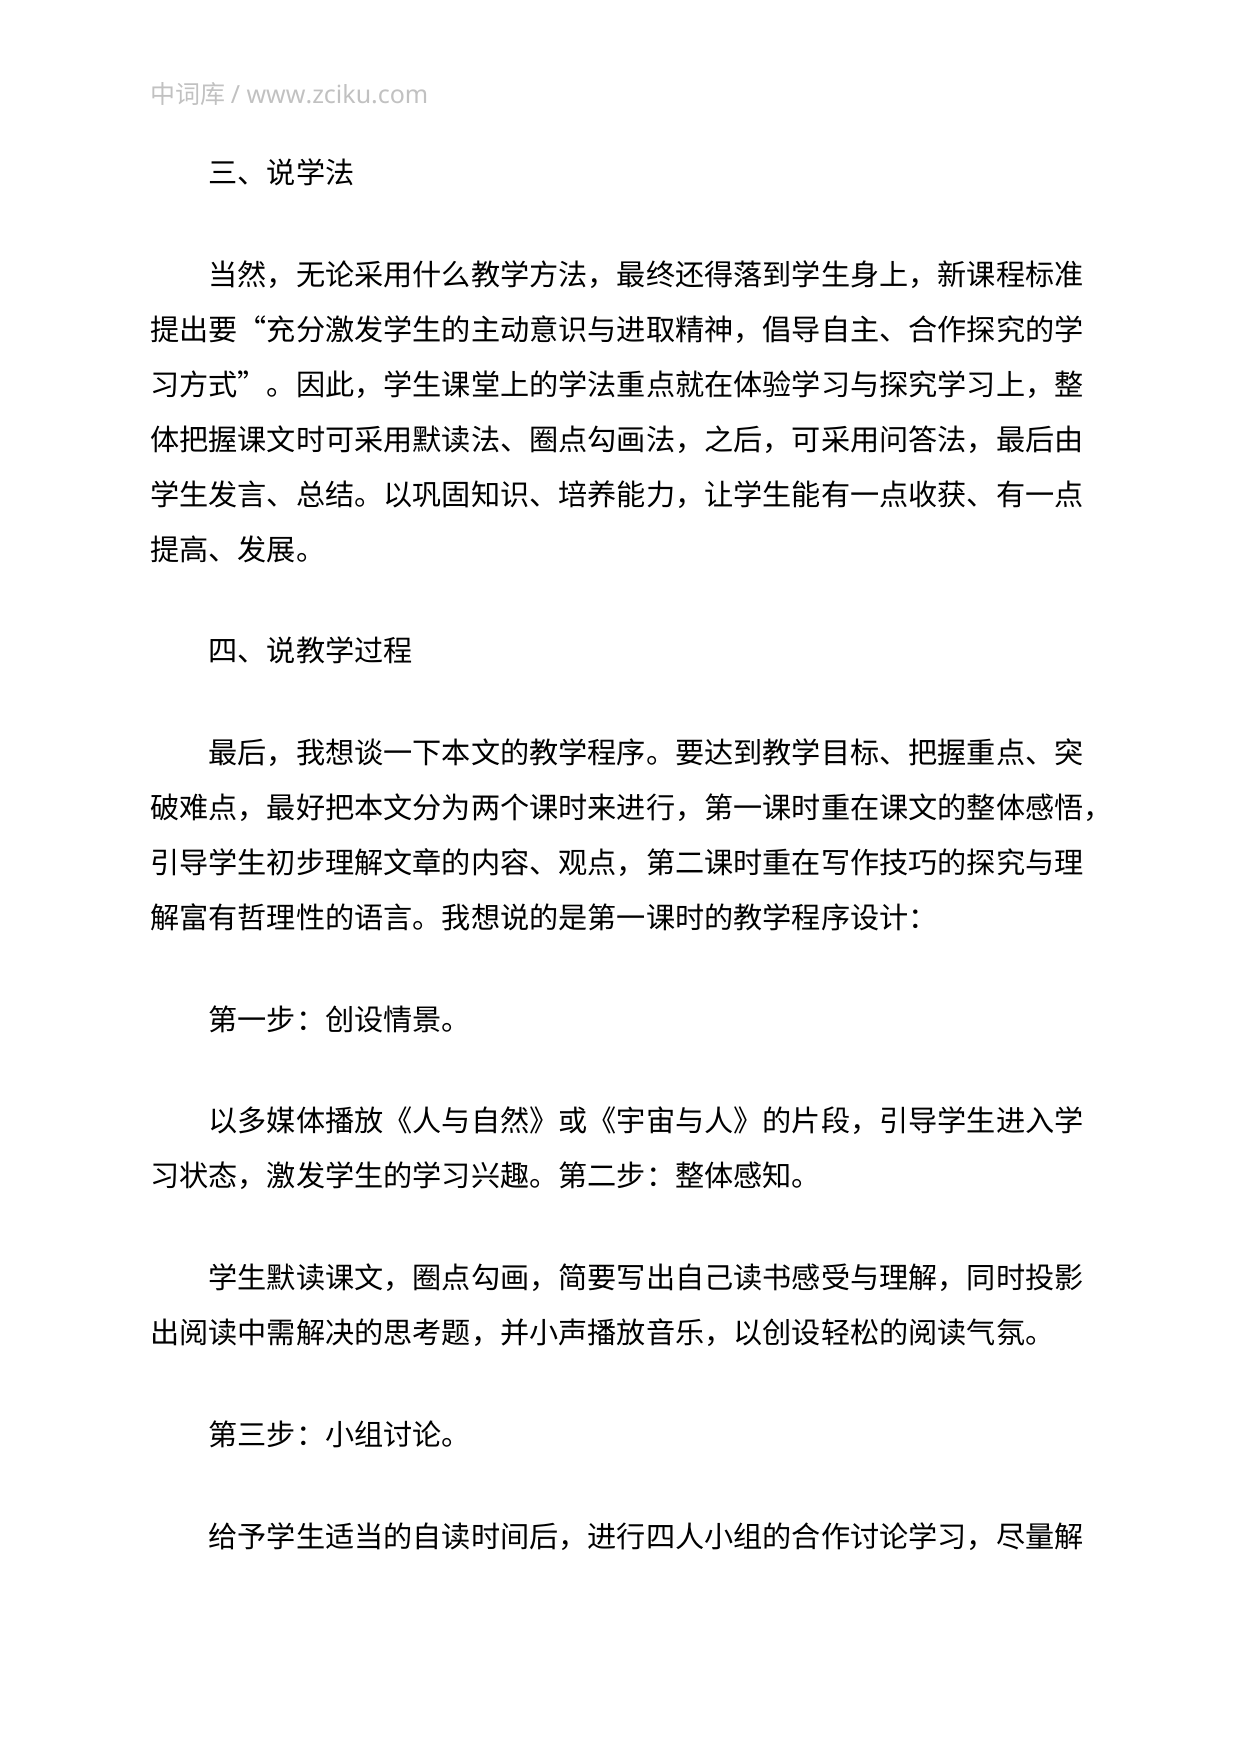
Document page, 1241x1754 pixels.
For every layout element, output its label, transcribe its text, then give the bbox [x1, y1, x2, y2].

text 最后，我想谈一下本文的教学程序。要达到教学目标、把握重点、突破难点，最好把本文分为两个课时来进行，第一课时重在课文的整体感悟，引导学生初步理解文章的内容、观点，第二课时重在写作技巧的探究与理解富有哲理性的语言。我想说的是第一课时的教学程序设计： [150, 730, 1090, 937]
text 以多媒体播放《人与自然》或《宇宙与人》的片段，引导学生进入学习状态，激发学生的学习兴趣。第二步：整体感知。 [150, 1098, 1090, 1195]
text 四、说教学过程 [150, 628, 1090, 670]
text 第一步：创设情景。 [150, 996, 1090, 1038]
text 学生默读课文，圈点勾画，简要写出自己读书感受与理解，同时投影出阅读中需解决的思考题，并小声播放音乐，以创设轻松的阅读气氛。 [150, 1255, 1090, 1352]
text 第三步：小组讨论。 [150, 1411, 1090, 1454]
text 当然，无论采用什么教学方法，最终还得落到学生身上，新课程标准提出要“充分激发学生的主动意识与进取精神，倡导自主、合作探究的学习方式”。因此，学生课堂上的学法重点就在体验学习与探究学习上，整体把握课文时可采用默读法、圈点勾画法，之后，可采用问答法，最后由学生发言、总结。以巩固知识、培养能力，让学生能有一点收获、有一点提高、发展。 [150, 252, 1090, 568]
text 三、说学法 [150, 150, 1090, 192]
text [150, 1513, 1090, 1555]
